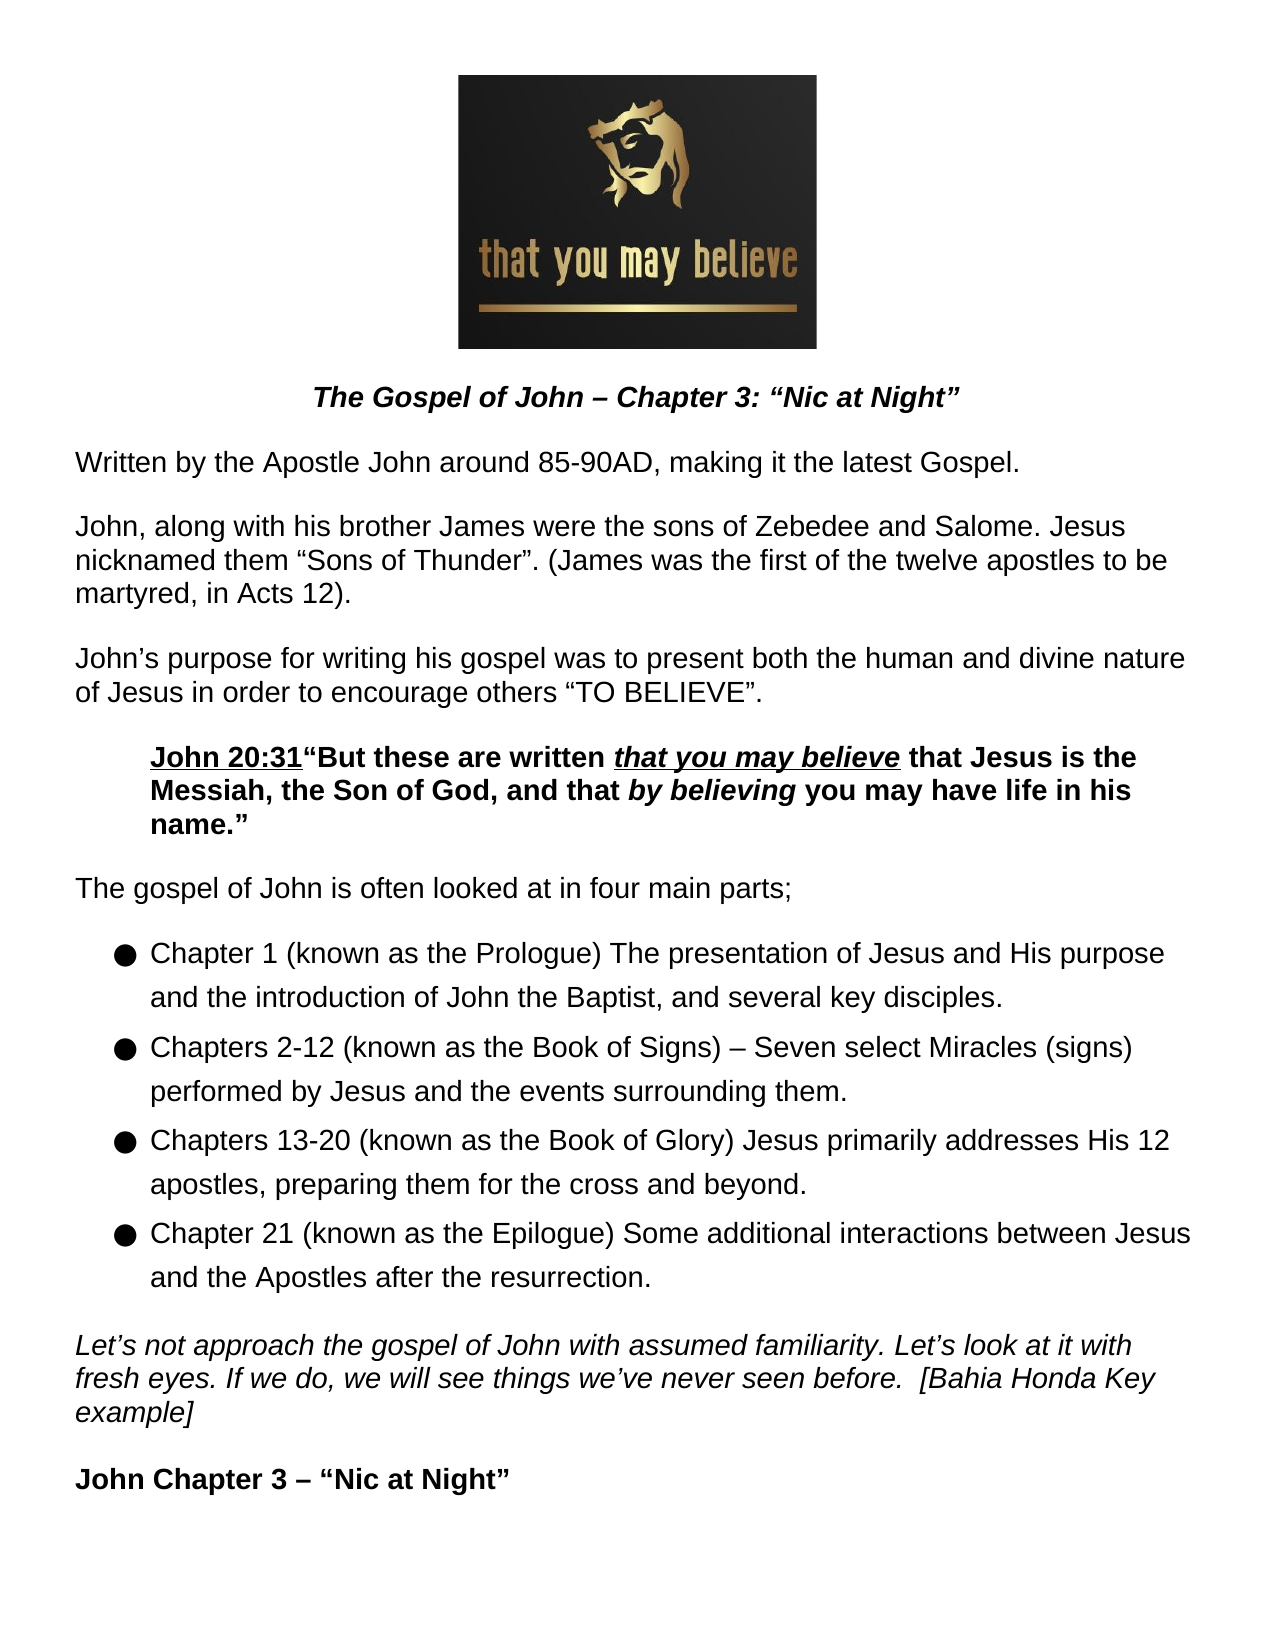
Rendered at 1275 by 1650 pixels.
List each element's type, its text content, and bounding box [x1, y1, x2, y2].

list Chapter 21 (known as the Epilogue) Some additional interactions between Jesus and the Apostles after the resurrection. [112, 1201, 1200, 1294]
list Chapters 13-20 (known as the Book of Glory) Jesus primarily addresses His 12 apostles, preparing them for the cross and beyond. [112, 1107, 1200, 1201]
picture [458, 75, 817, 349]
subtitle The Gospel of John – Chapter 3: “Nic at Night” [75, 380, 1200, 413]
list Chapter 1 (known as the Prologue) The presentation of Jesus and His purpose and the introduction of John the Baptist, and several key disciples. [112, 921, 1200, 1014]
subtitle John, along with his brother James were the sons of Zebedee and Salome. Jesus nicknamed them “Sons of Thunder”. (James was the first of the twelve apostles to be martyred, in Acts 12). [75, 509, 1200, 610]
subtitle John’s purpose for writing his gospel was to present both the human and divine nature of Jesus in order to encourage others “TO BELIEVE”. [75, 641, 1200, 708]
subtitle The gospel of John is often looked at in four main parts; [75, 872, 1200, 905]
list Chapters 2-12 (known as the Book of Signs) – Seven select Miracles (signs) performed by Jesus and the events surrounding them. [112, 1014, 1200, 1107]
text Let’s not approach the gospel of John with assumed familiarity. Let’s look at it with fresh eyes. If we do, we will see things we’ve never seen before. [Bahia Honda Key example] [75, 1328, 1200, 1428]
subtitle Written by the Apostle John around 85-90AD, making it the latest Gospel. [75, 445, 1200, 478]
text John Chapter 3 – “Nic at Night” [75, 1462, 1200, 1495]
subtitle John 20:31“But these are written that you may believe that Jesus is the Messiah, the Son of God, and that by believing you may have life in his name.” [150, 740, 1200, 840]
